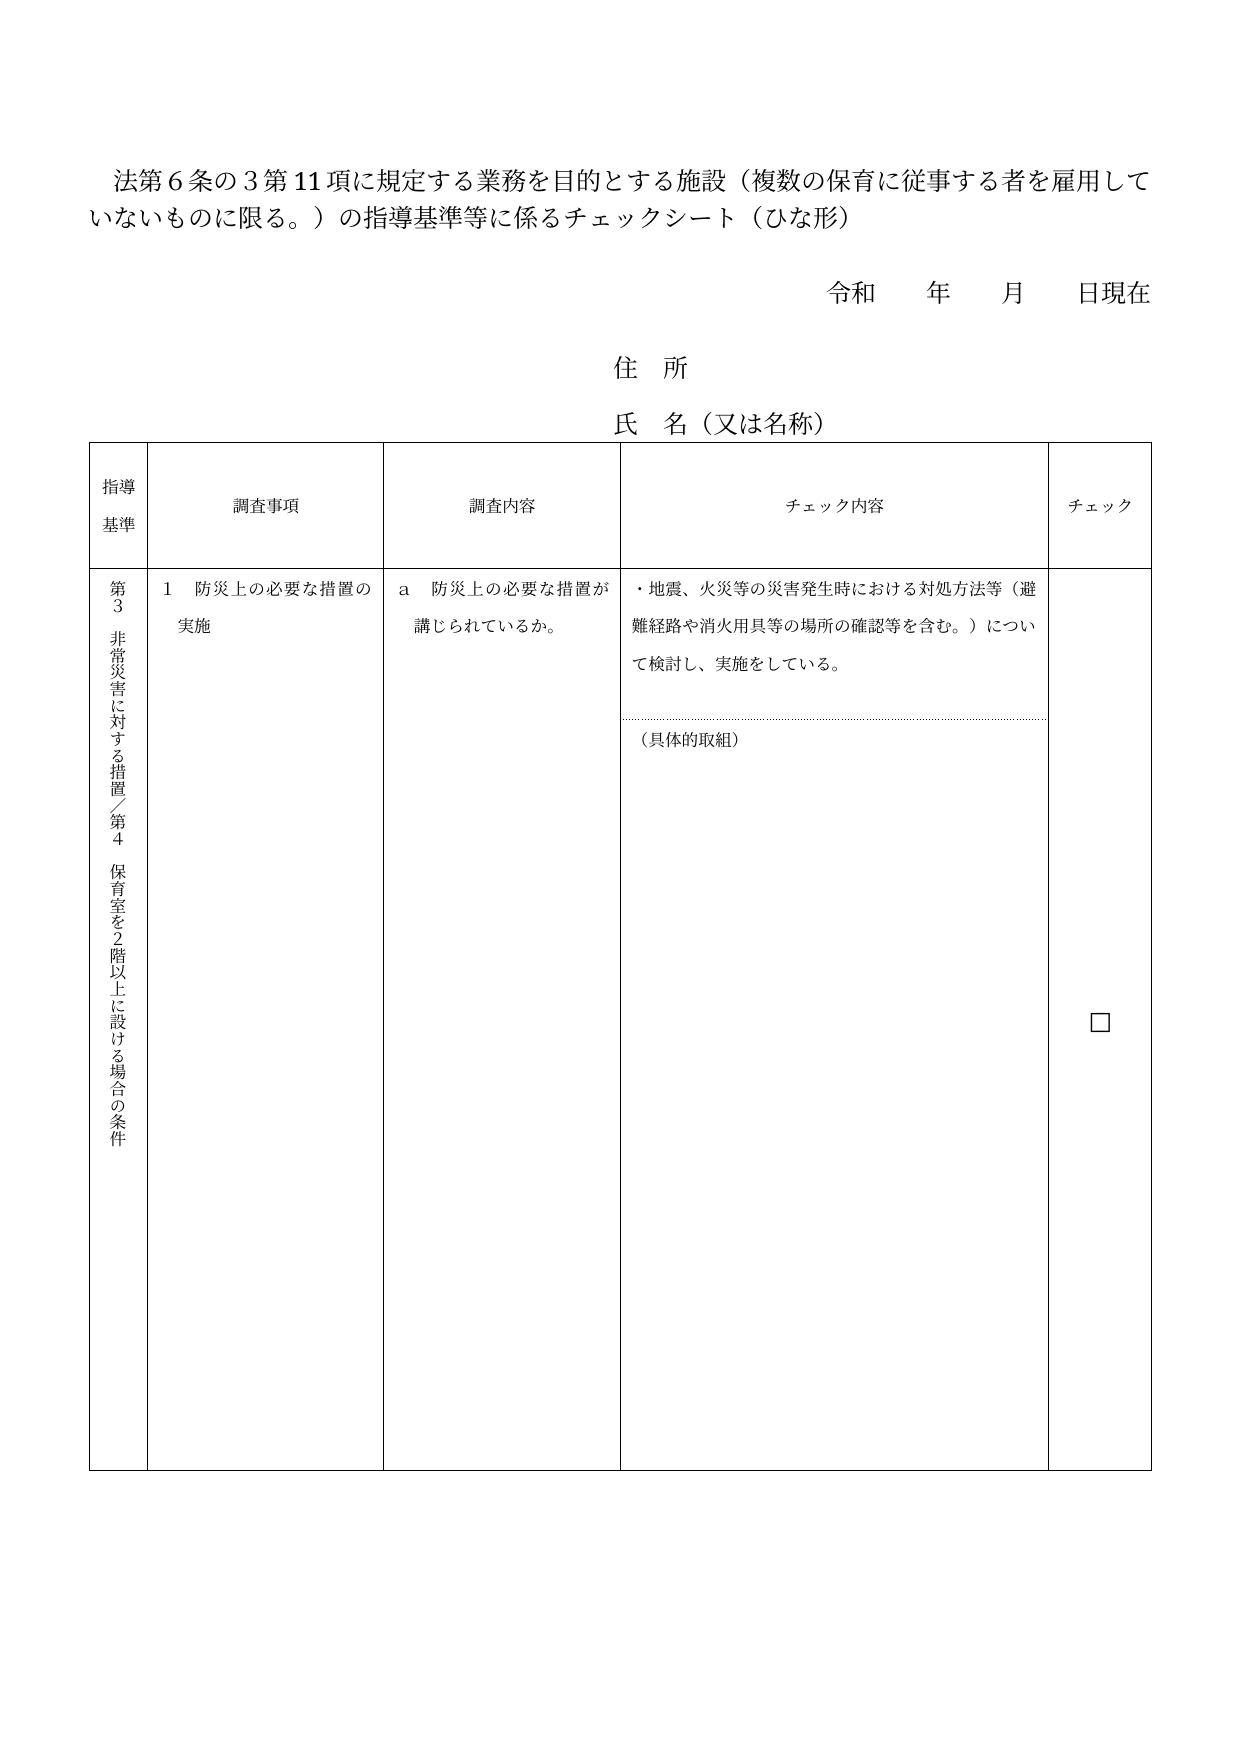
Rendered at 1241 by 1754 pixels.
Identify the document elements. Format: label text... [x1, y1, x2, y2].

table_cell ・地震、火災等の災害発生時における対処方法等（避難経路や消火用具等の場所の確認等を含む。）について検討し、実施をしている。 [621, 569, 1048, 719]
text 令和 年 月 日現在 [89, 273, 1152, 311]
table_header 調査事項 [148, 443, 383, 568]
table_cell １ 防災上の必要な措置の実施 [148, 569, 383, 1470]
text 氏 名（又は名称） [614, 404, 1152, 442]
table_header チェック内容 [621, 443, 1048, 568]
text 法第６条の３第11項に規定する業務を目的とする施設（複数の保育に従事する者を雇用していないものに限る。）の指導基準等に係るチェックシート（ひな形） [89, 161, 1152, 236]
table_cell ａ 防災上の必要な措置が講じられているか。 [384, 569, 620, 1470]
table_cell （具体的取組） [621, 719, 1048, 1470]
table_cell 第３ 非常災害に対する措置／第４ 保育室を２階以上に設ける場合の条件 [90, 569, 147, 1470]
table_header 指導基準 [90, 443, 147, 568]
table_header 調査内容 [384, 443, 620, 568]
table_cell □ [1049, 569, 1151, 1470]
table_header チェック [1049, 443, 1151, 568]
text 住 所 [614, 348, 1152, 386]
